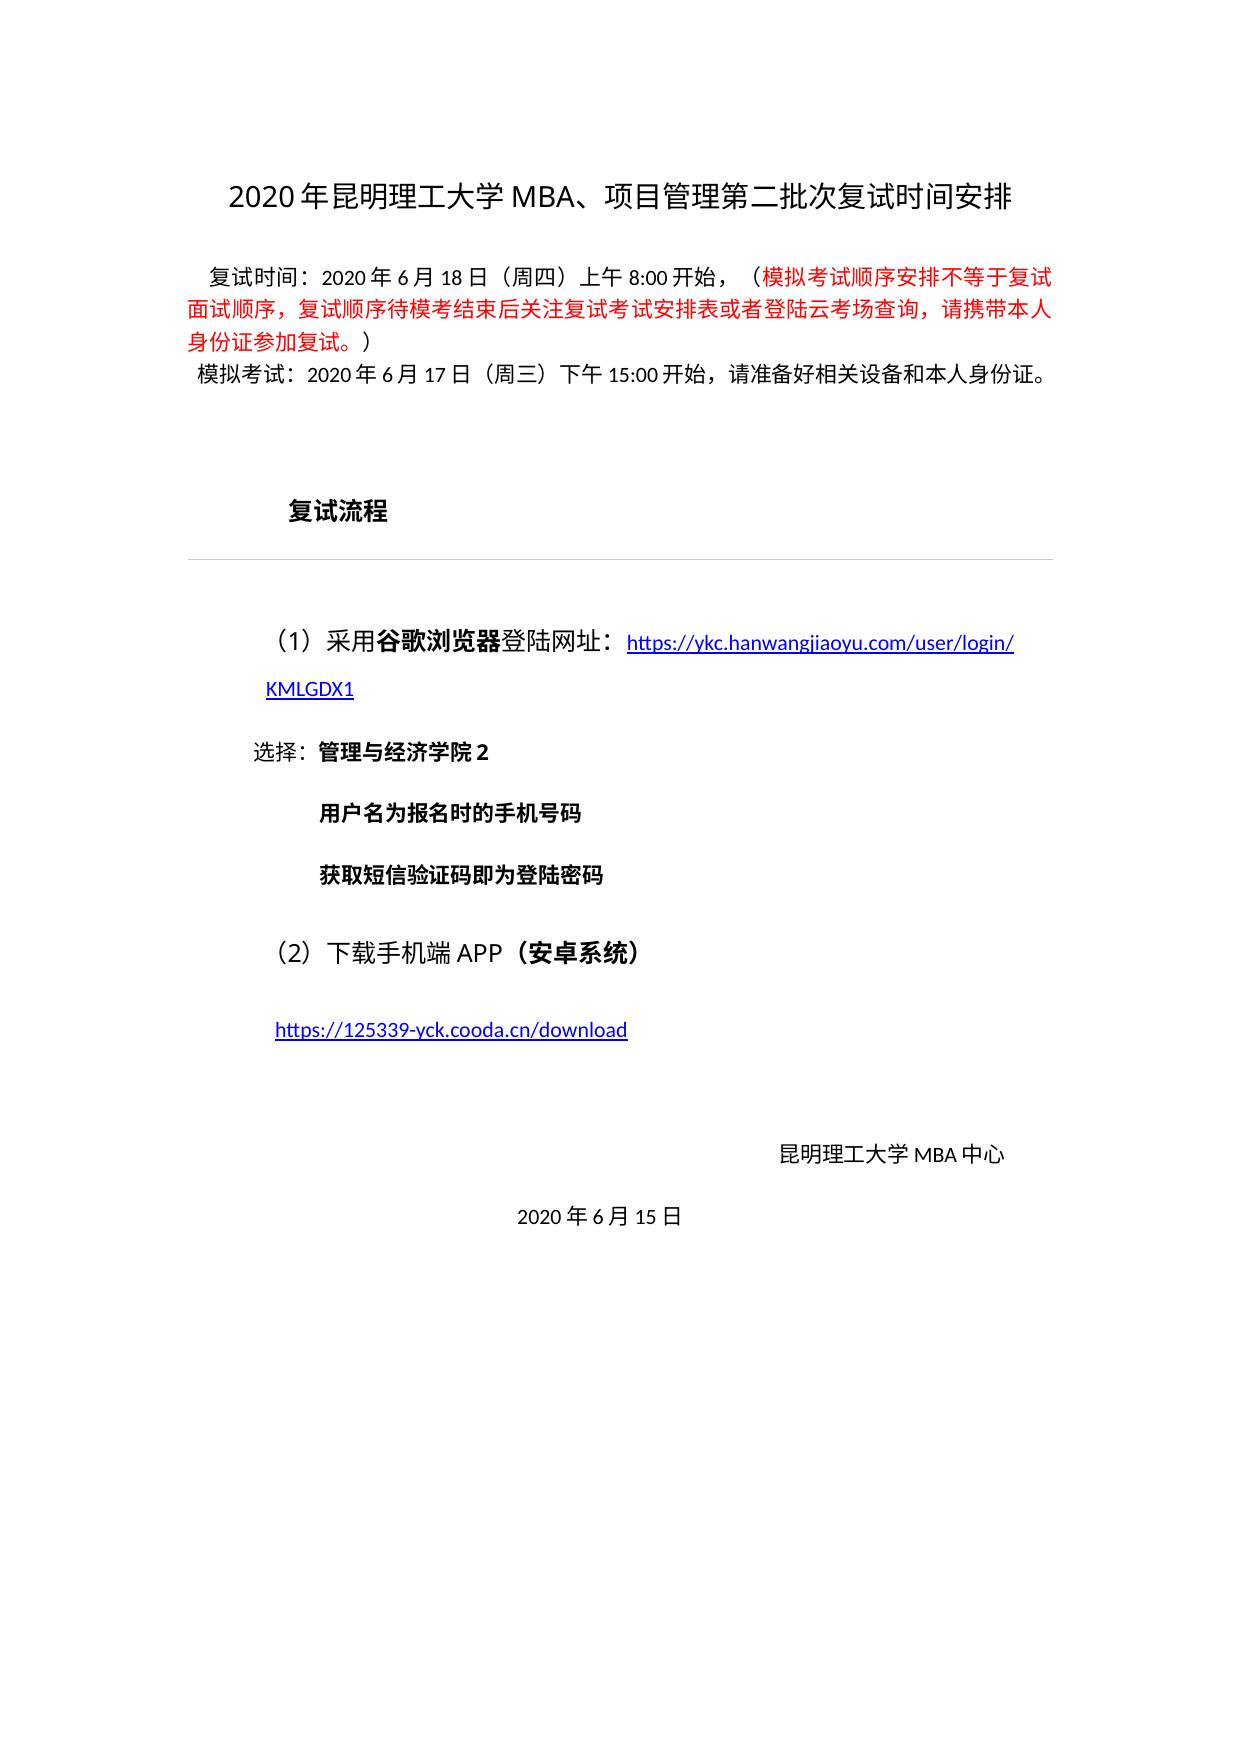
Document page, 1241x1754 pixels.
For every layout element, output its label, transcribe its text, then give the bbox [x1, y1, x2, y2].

text 2020年昆明理工大学MBA、项目管理第二批次复试时间安排 [187, 162, 1053, 227]
text 复试时间：2020年6月18日（周四）上午8:00开始，（模拟考试顺序安排不等于复试面试顺序，复试顺序待模考结束后关注复试考试安排表或者登陆云考场查询，请携带本人身份证参加复试。） [187, 259, 1053, 357]
subtitle 复试流程 [187, 477, 1053, 560]
text 昆明理工大学MBA中心 [187, 1137, 1053, 1169]
text https://125339-yck.cooda.cn/download [187, 1013, 1053, 1046]
text 获取短信验证码即为登陆密码 [187, 857, 1053, 890]
text 用户名为报名时的手机号码 [187, 796, 1053, 828]
text 模拟考试：2020年6月17日（周三）下午15:00开始，请准备好相关设备和本人身份证。 [187, 357, 1053, 389]
text （2）下载手机端APP（安卓系统） [262, 919, 1053, 984]
text （1）采用谷歌浏览器登陆网址：https://ykc.hanwangjiaoyu.com/user/login/KMLGDX1 [262, 607, 1053, 705]
text 选择：管理与经济学院2 [187, 734, 1053, 767]
text 2020年6月15日 [187, 1198, 1053, 1231]
